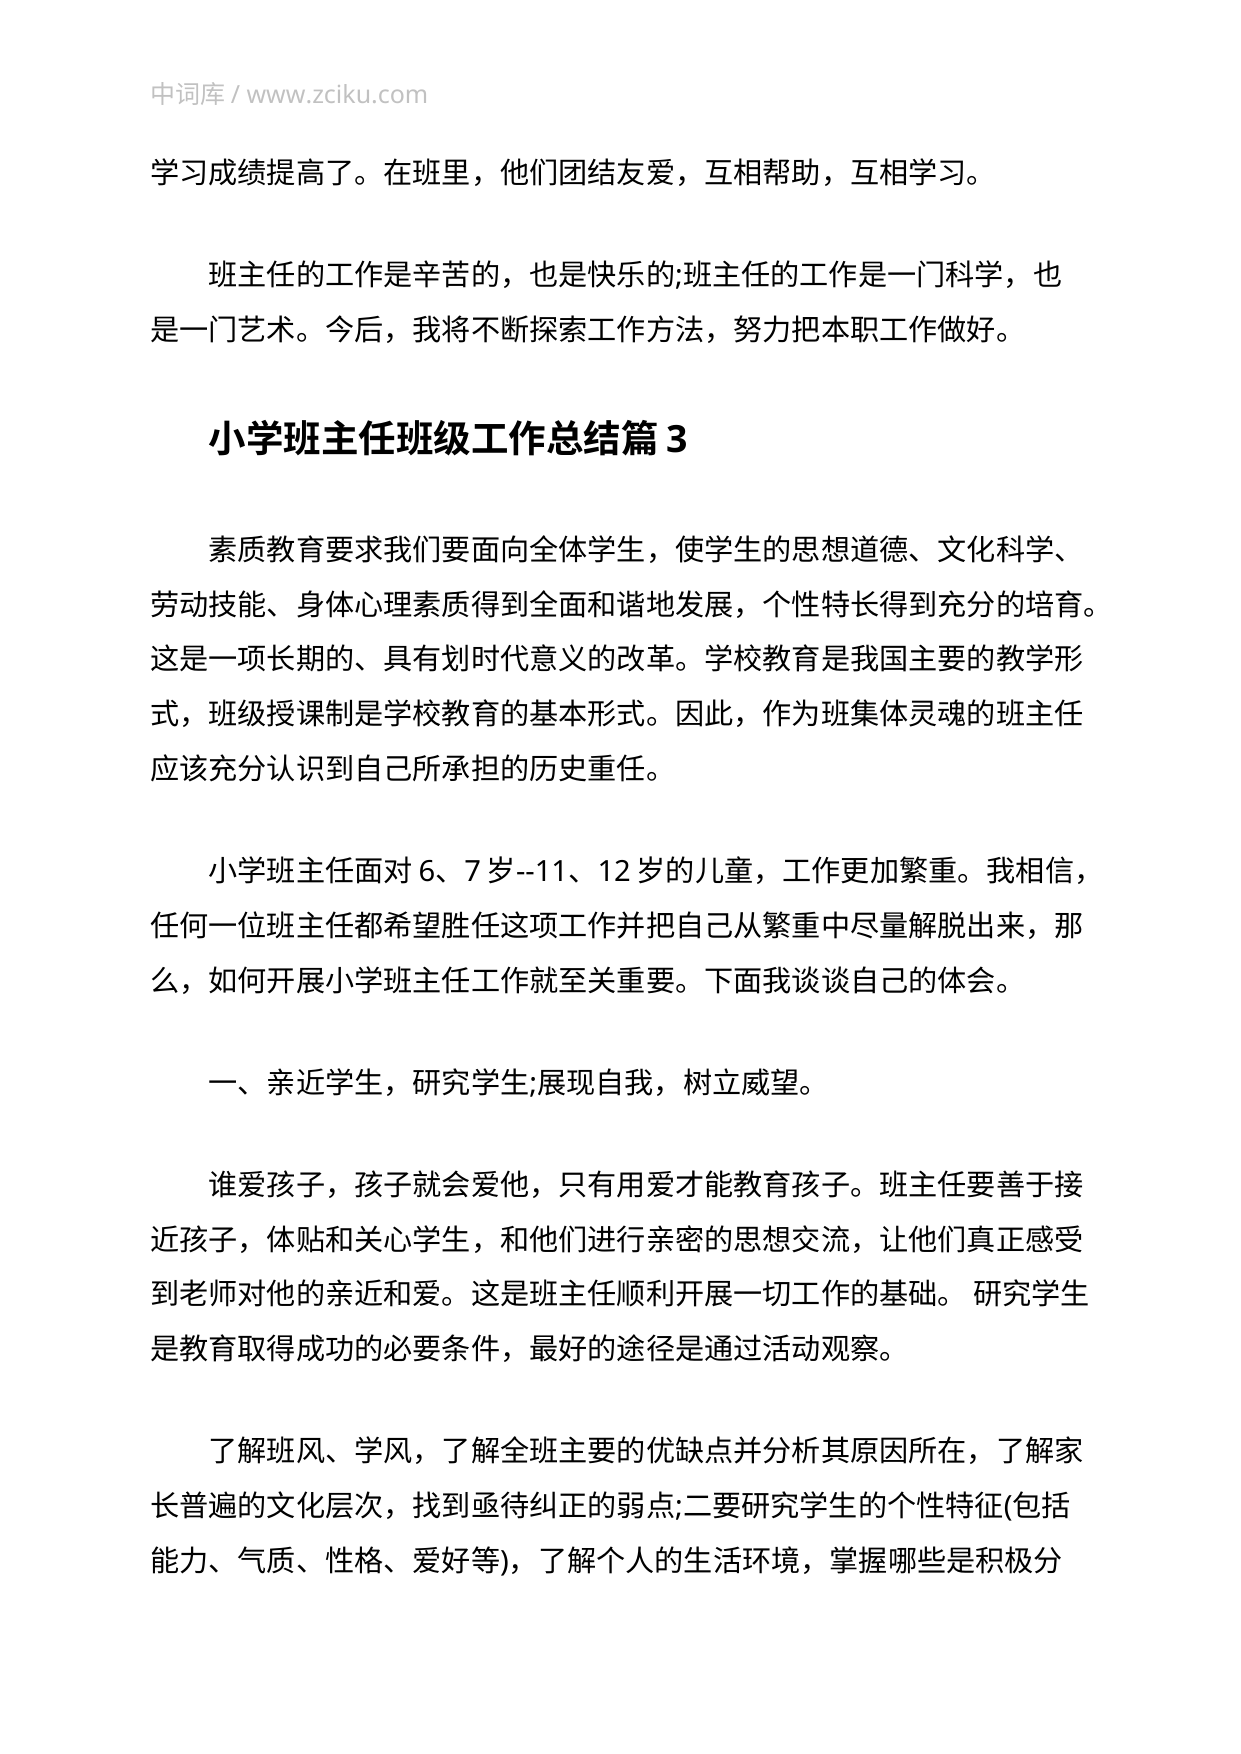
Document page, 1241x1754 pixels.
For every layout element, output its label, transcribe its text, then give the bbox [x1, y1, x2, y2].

text 一、亲近学生，研究学生;展现自我，树立威望。 [150, 1059, 1090, 1102]
text 小学班主任面对6、7岁--11、12岁的儿童，工作更加繁重。我相信，任何一位班主任都希望胜任这项工作并把自己从繁重中尽量解脱出来，那么，如何开展小学班主任工作就至关重要。下面我谈谈自己的体会。 [150, 847, 1090, 1000]
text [150, 1428, 1090, 1580]
text 谁爱孩子，孩子就会爱他，只有用爱才能教育孩子。班主任要善于接近孩子，体贴和关心学生，和他们进行亲密的思想交流，让他们真正感受到老师对他的亲近和爱。这是班主任顺利开展一切工作的基础。 研究学生是教育取得成功的必要条件，最好的途径是通过活动观察。 [150, 1161, 1090, 1368]
text 小学班主任班级工作总结篇3 [150, 408, 1090, 463]
text 素质教育要求我们要面向全体学生，使学生的思想道德、文化科学、劳动技能、身体心理素质得到全面和谐地发展，个性特长得到充分的培育。这是一项长期的、具有划时代意义的改革。学校教育是我国主要的教学形式，班级授课制是学校教育的基本形式。因此，作为班集体灵魂的班主任应该充分认识到自己所承担的历史重任。 [150, 526, 1090, 788]
text 班主任的工作是辛苦的，也是快乐的;班主任的工作是一门科学，也是一门艺术。今后，我将不断探索工作方法，努力把本职工作做好。 [150, 252, 1090, 349]
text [150, 150, 1090, 192]
